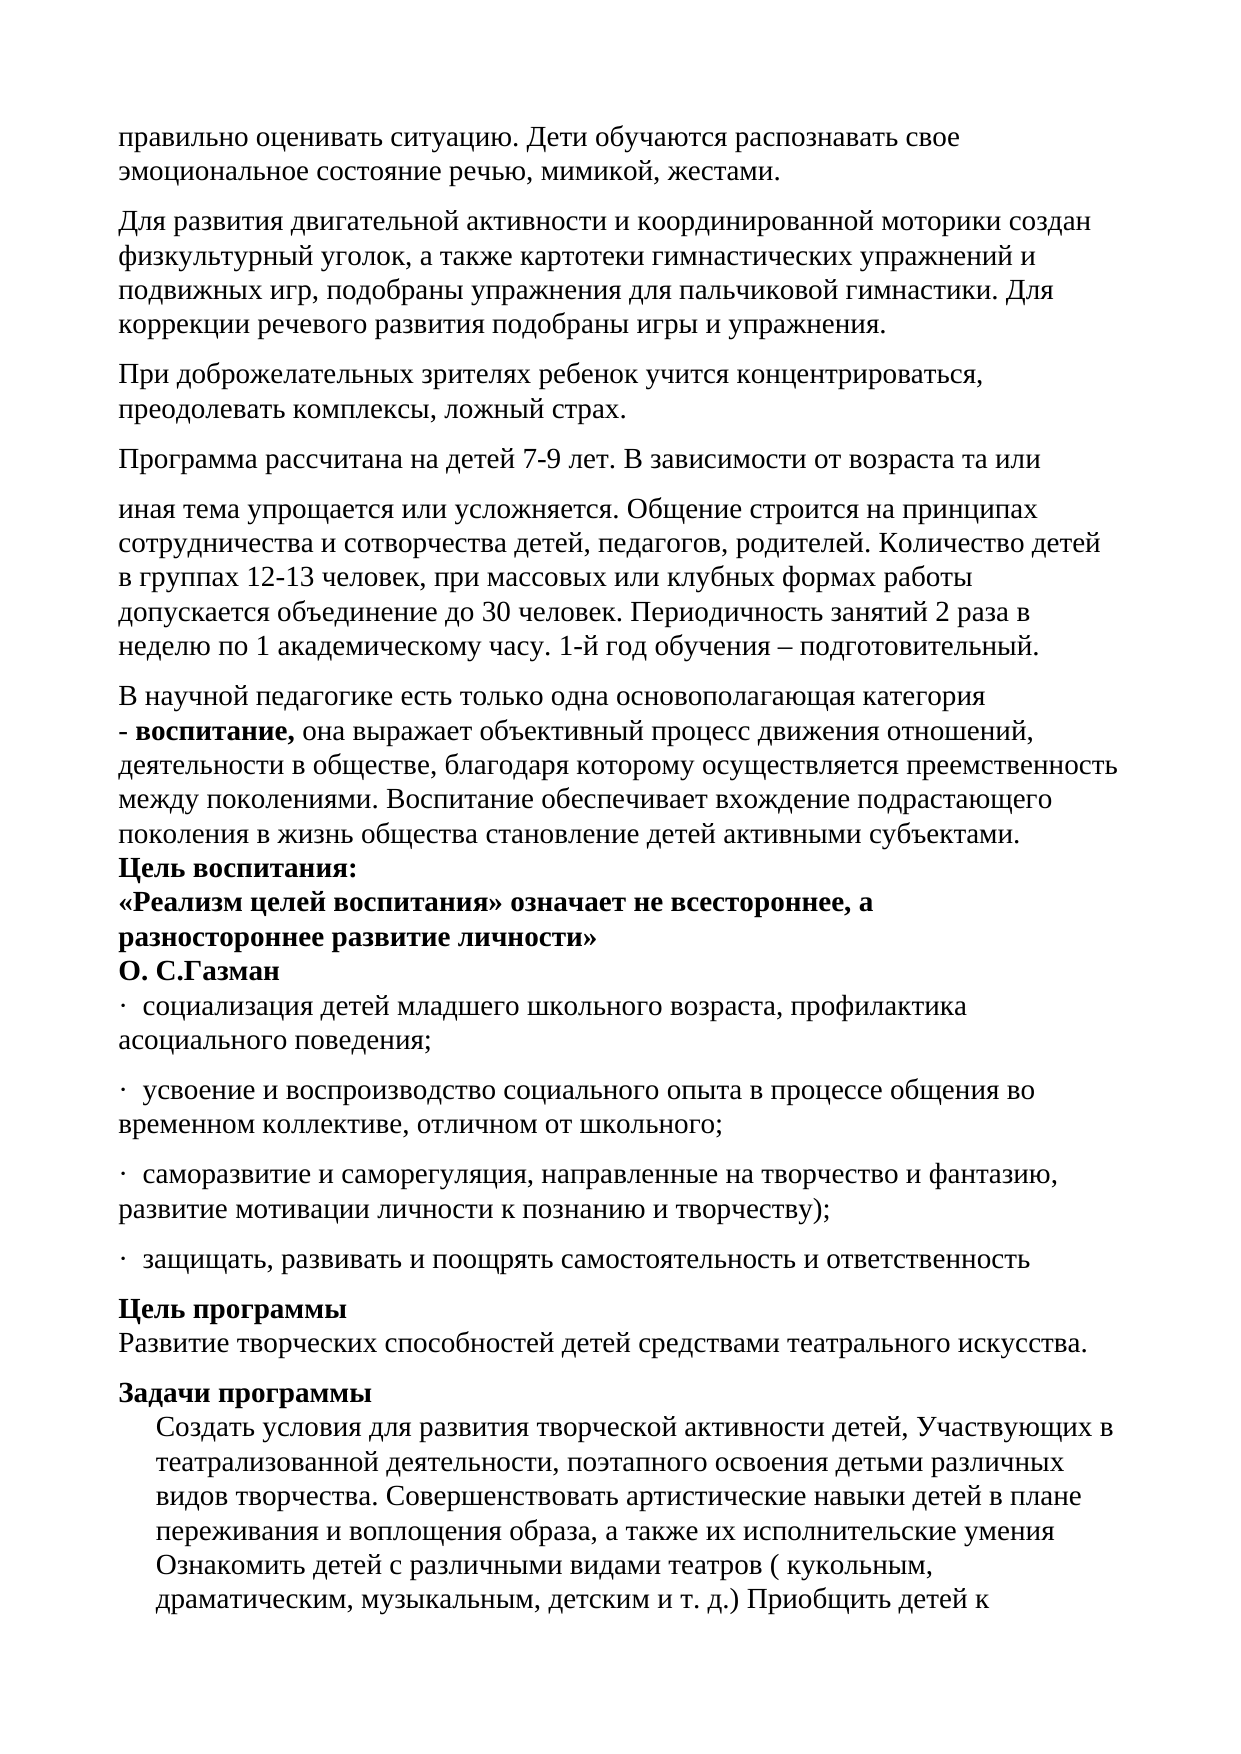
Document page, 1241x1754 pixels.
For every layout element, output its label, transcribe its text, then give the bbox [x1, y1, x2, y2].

text Цель программы [118, 1290, 1122, 1324]
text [156, 1409, 1122, 1615]
text разностороннее развитие личности» [118, 918, 1122, 952]
text · социализация детей младшего школьного возраста, профилактика асоциального поведения; [118, 987, 1122, 1056]
text · защищать, развивать и поощрять самостоятельность и ответственность [118, 1240, 1122, 1274]
text Цель воспитания: [118, 849, 1122, 884]
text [118, 118, 1122, 187]
text Для развития двигательной активности и координированной моторики создан физкультурный уголок, а также картотеки гимнастических упражнений и подвижных игр, подобраны упражнения для пальчиковой гимнастики. Для коррекции речевого развития подобраны игры и упражнения. [118, 202, 1122, 340]
text · усвоение и воспроизводство социального опыта в процессе общения во временном коллективе, отличном от школьного; [118, 1071, 1122, 1140]
text «Реализм целей воспитания» означает не всестороннее, а [118, 884, 1122, 918]
text При доброжелательных зрителях ребенок учится концентрироваться, преодолевать комплексы, ложный страх. [118, 356, 1122, 424]
text О. С.Газман [118, 952, 1122, 987]
text В научной педагогике есть только одна основополагающая категория - воспитание, она выражает объективный процесс движения отношений, деятельности в обществе, благодаря которому осуществляется преемственность между поколениями. Воспитание обеспечивает вхождение подрастающего поколения в жизнь общества становление детей активными субъектами. [118, 677, 1122, 849]
text · саморазвитие и саморегуляция, направленные на творчество и фантазию, развитие мотивации личности к познанию и творчеству); [118, 1156, 1122, 1224]
text Развитие творческих способностей детей средствами театрального искусства. [118, 1324, 1122, 1359]
text иная тема упрощается или усложняется. Общение строится на принципах сотрудничества и сотворчества детей, педагогов, родителей. Количество детей в группах 12-13 человек, при массовых или клубных формах работы допускается объединение до 30 человек. Периодичность занятий 2 раза в неделю по 1 академическому часу. 1-й год обучения – подготовительный. [118, 490, 1122, 662]
text Задачи программы [118, 1374, 1122, 1409]
text Программа рассчитана на детей 7-9 лет. В зависимости от возраста та или [118, 440, 1122, 474]
